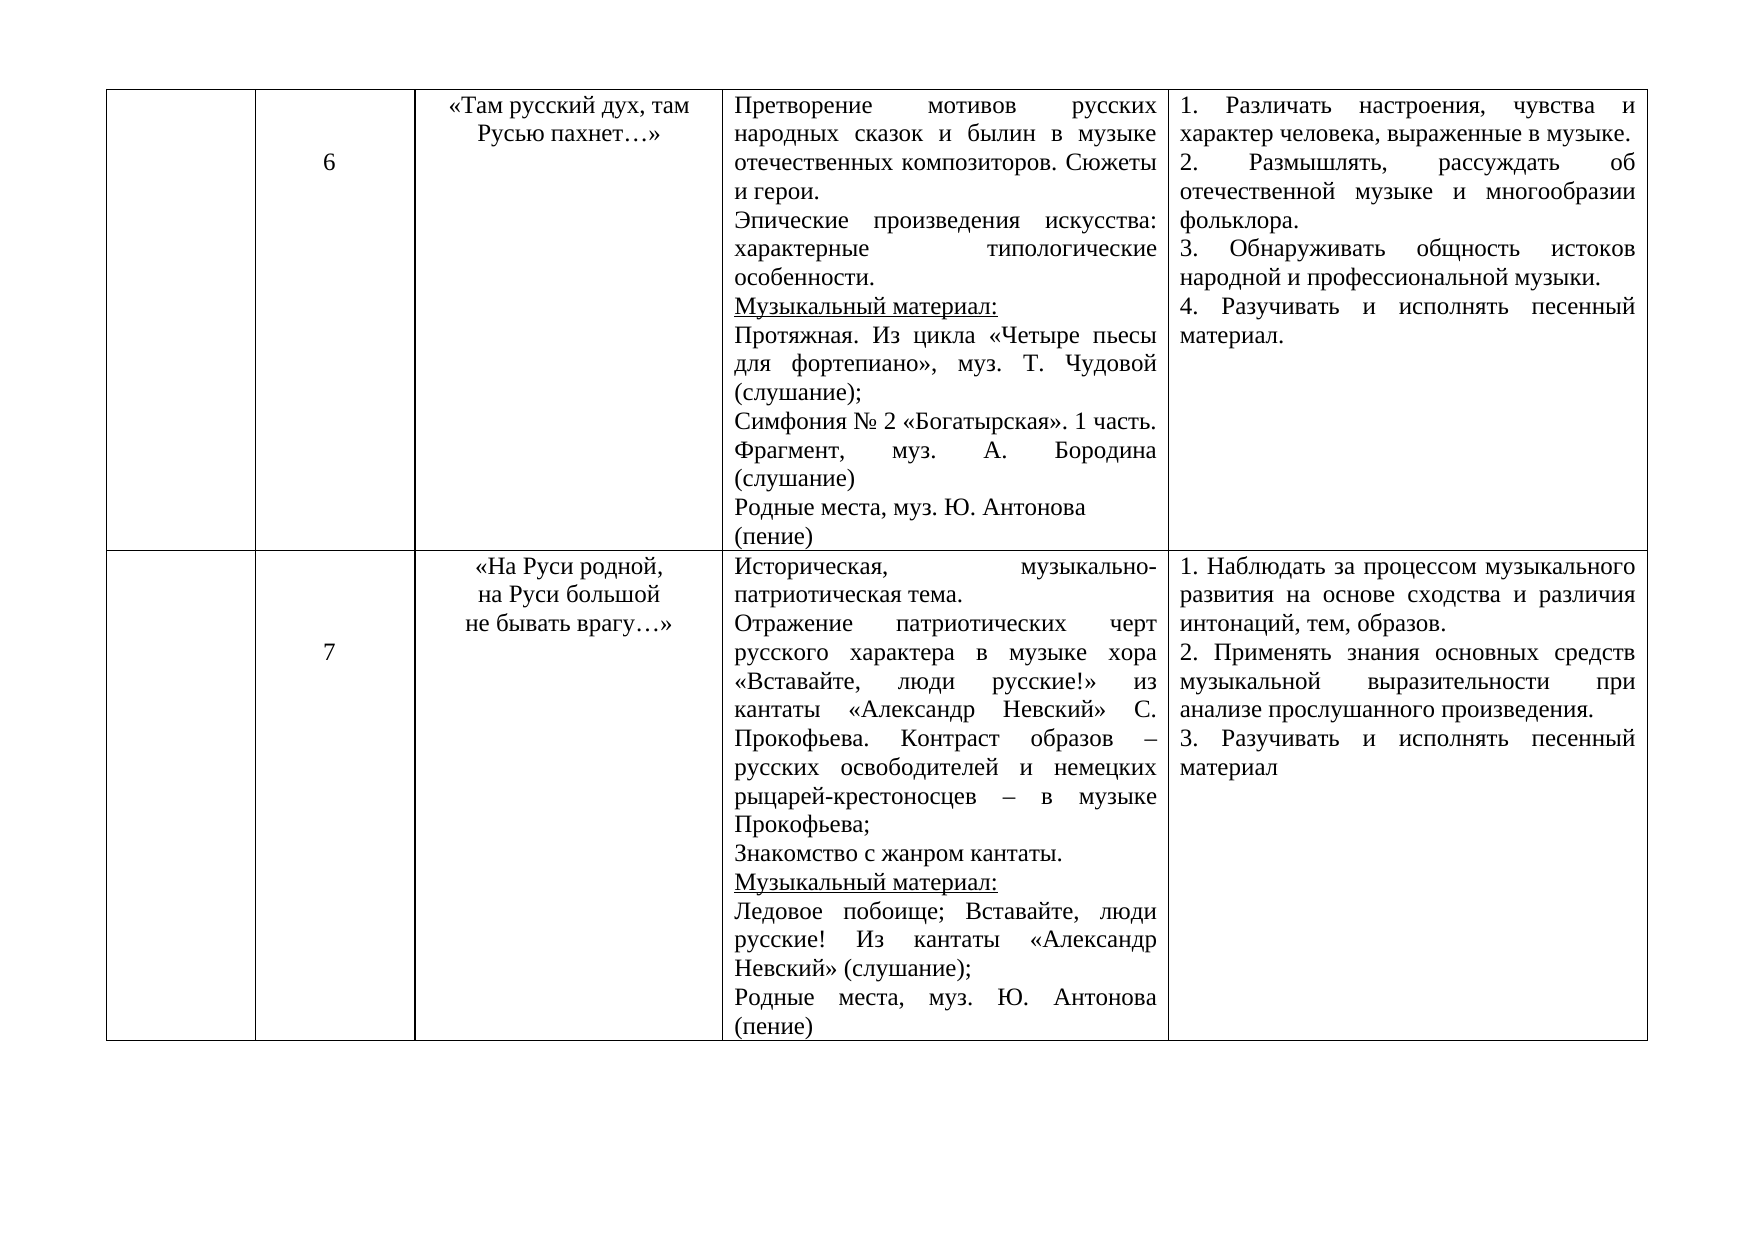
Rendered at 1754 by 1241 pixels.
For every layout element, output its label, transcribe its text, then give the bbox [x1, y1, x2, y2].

table_cell Историческая, музыкально-патриотическая тема. Отражение патриотических черт русского характера в музыке хора «Вставайте, люди русские!» из кантаты «Александр Невский» С. Прокофьева. Контраст образов – русских освободителей и немецких рыцарей-крестоносцев – в музыке Прокофьева; Знакомство с жанром кантаты. Музыкальный материал: Ледовое побоище; Вставайте, люди русские! Из кантаты «Александр Невский» (слушание); Родные места, муз. Ю. Антонова (пение) [723, 551, 1168, 1039]
table_cell [107, 551, 255, 1039]
table_cell 6 [256, 90, 414, 550]
table_cell [107, 90, 255, 550]
table_cell «Там русский дух, там Русью пахнет…» [416, 90, 722, 550]
table_cell 1. Различать настроения, чувства и характер человека, выраженные в музыке. 2. Размышлять, рассуждать об отечественной музыке и многообразии фольклора. 3. Обнаруживать общность истоков народной и профессиональной музыки. 4. Разучивать и исполнять песенный материал. [1169, 90, 1647, 550]
table_cell 7 [256, 551, 414, 1039]
table_cell 1. Наблюдать за процессом музыкального развития на основе сходства и различия интонаций, тем, образов. 2. Применять знания основных средств музыкальной выразительности при анализе прослушанного произведения. 3. Разучивать и исполнять песенный материал [1169, 551, 1647, 1039]
table_cell «На Руси родной, на Руси большой не бывать врагу…» [416, 551, 722, 1039]
table_cell Претворение мотивов русских народных сказок и былин в музыке отечественных композиторов. Сюжеты и герои. Эпические произведения искусства: характерные типологические особенности. Музыкальный материал: Протяжная. Из цикла «Четыре пьесы для фортепиано», муз. Т. Чудовой (слушание); Симфония № 2 «Богатырская». 1 часть. Фрагмент, муз. А. Бородина (слушание) Родные места, муз. Ю. Антонова (пение) [723, 90, 1168, 550]
